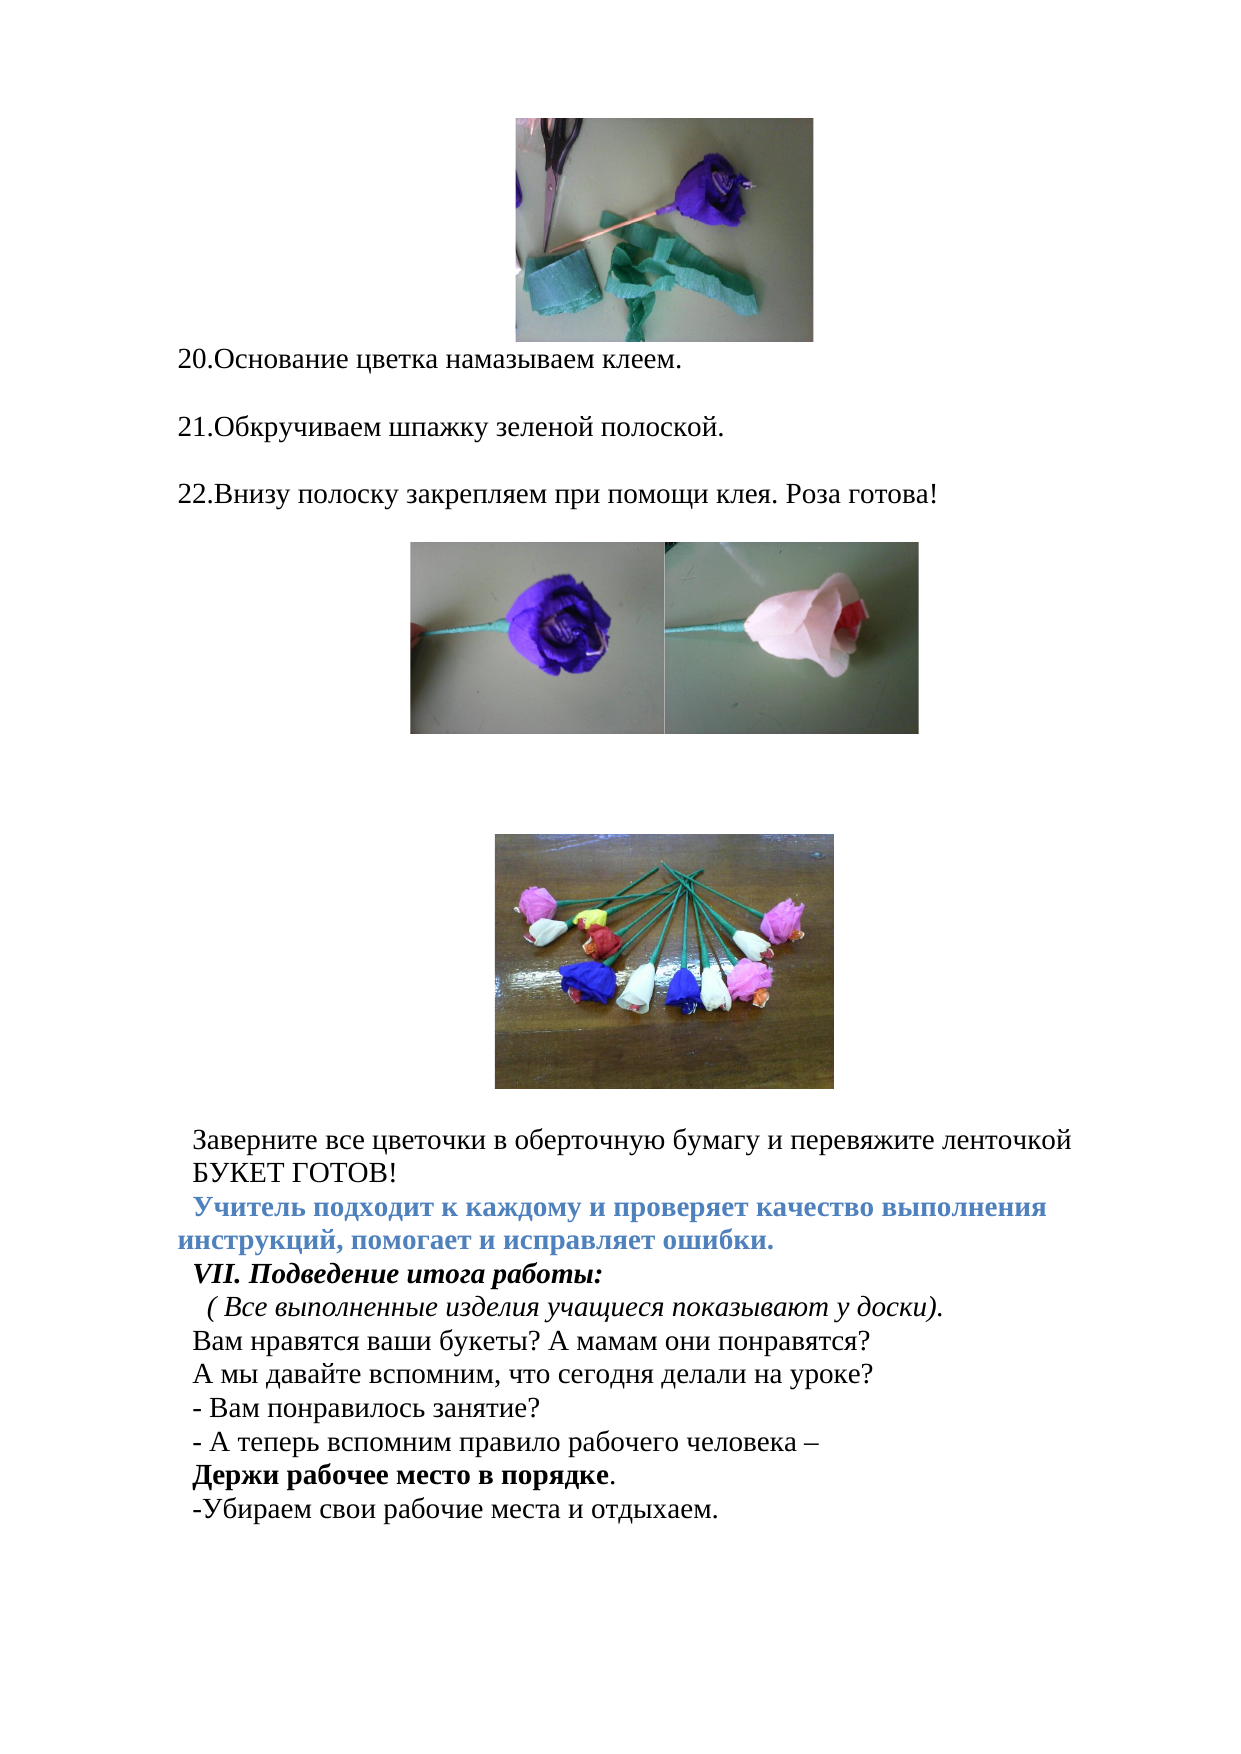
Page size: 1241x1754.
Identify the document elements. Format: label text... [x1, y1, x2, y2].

list 22.Внизу полоску закрепляем при помощи клея. Роза готова! [177, 476, 1152, 509]
text - Вам понравилось занятие? [177, 1390, 1152, 1424]
picture [410, 542, 919, 734]
list 20.Основание цветка намазываем клеем. [177, 342, 1152, 375]
text VII. Подведение итога работы: [177, 1256, 1152, 1289]
text ( Все выполненные изделия учащиеся показывают у доски). [177, 1289, 1152, 1323]
text - А теперь вспомним правило рабочего человека – [177, 1424, 1152, 1457]
text Вам нравятся ваши букеты? А мамам они понравятся? [177, 1323, 1152, 1357]
subtitle Учитель подходит к каждому и проверяет качество выполнения инструкций, помогает и исправляет ошибки. [177, 1189, 1152, 1256]
picture [515, 118, 814, 342]
list 21.Обкручиваем шпажку зеленой полоской. [177, 409, 1152, 442]
text Держи рабочее место в порядке. [177, 1457, 1152, 1491]
text -Убираем свои рабочие места и отдыхаем. [177, 1491, 1152, 1524]
text А мы давайте вспомним, что сегодня делали на уроке? [177, 1357, 1152, 1390]
text БУКЕТ ГОТОВ! [177, 1155, 1152, 1189]
picture [494, 834, 834, 1089]
text Заверните все цветочки в оберточную бумагу и перевяжите ленточкой [177, 1122, 1152, 1155]
